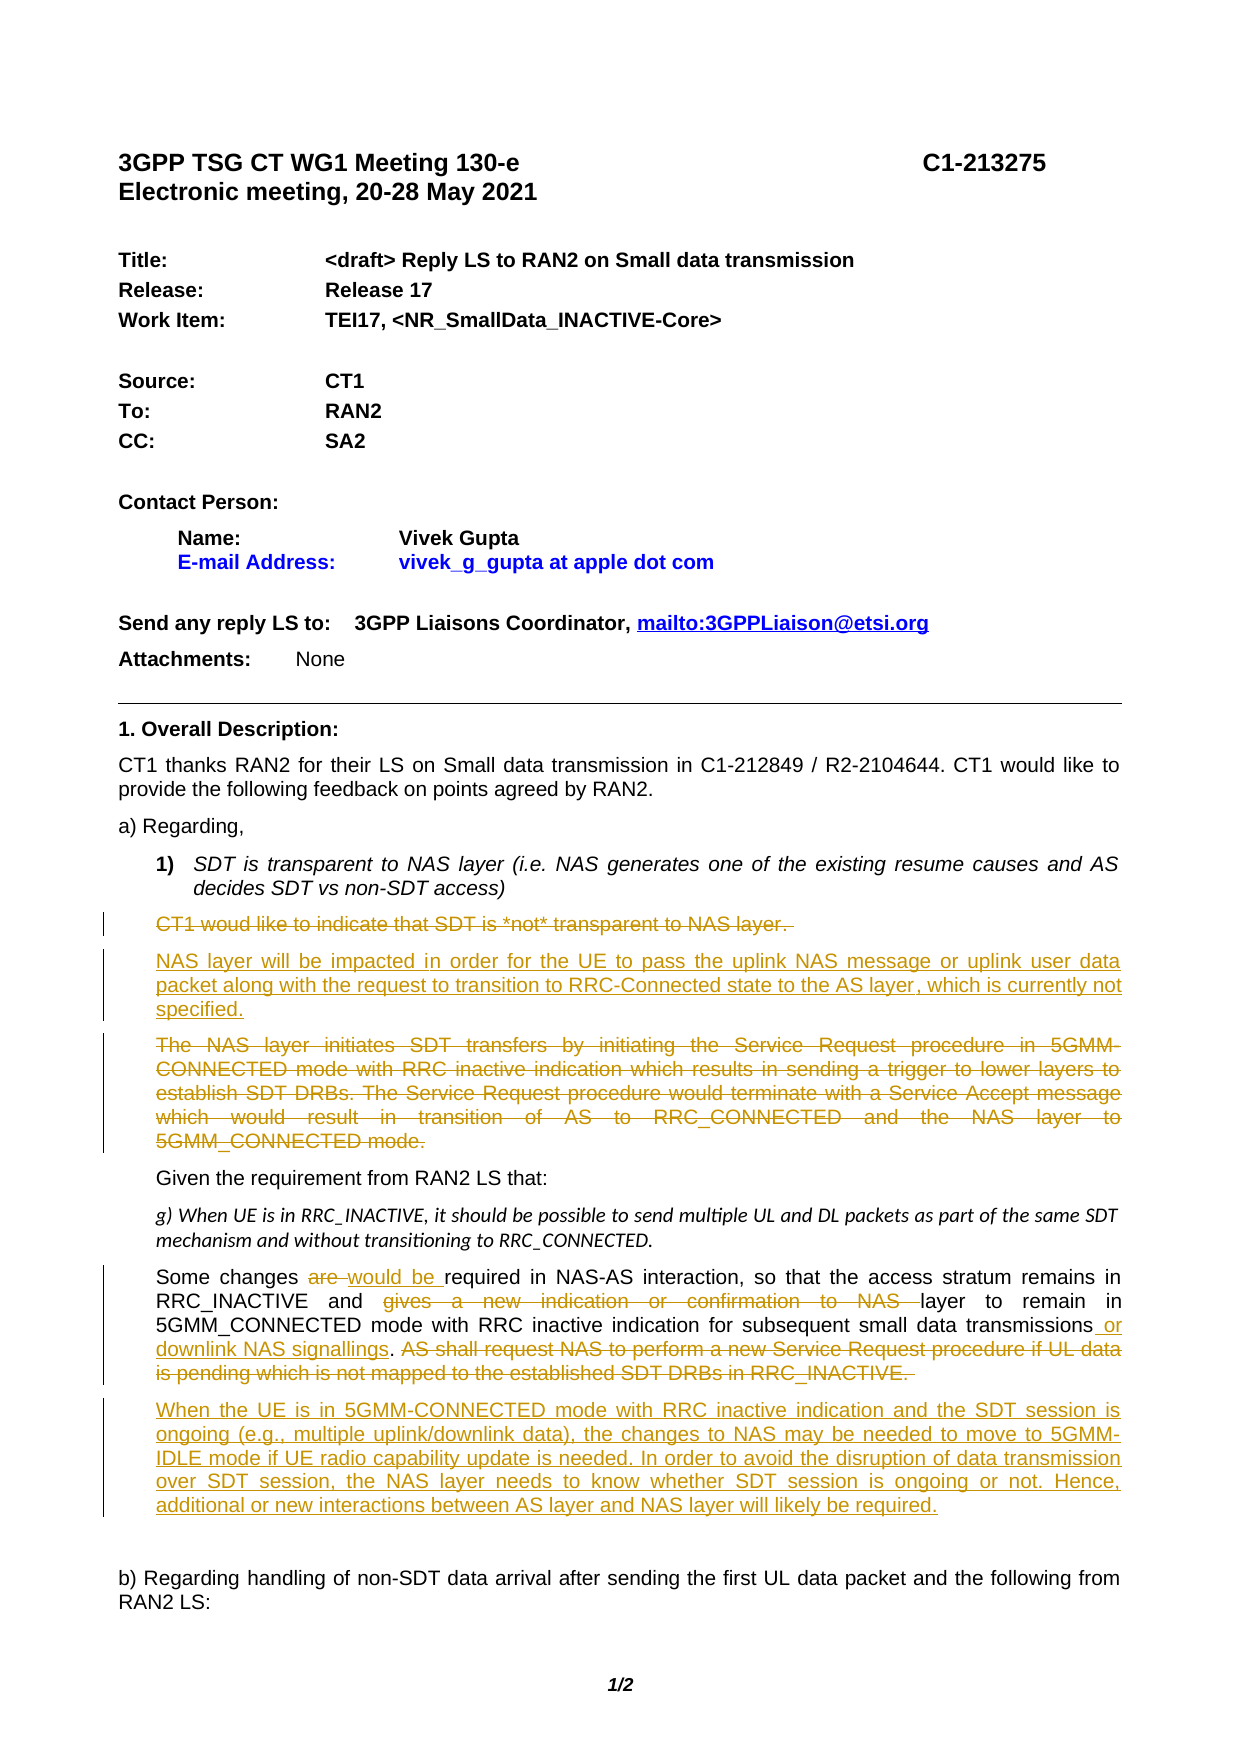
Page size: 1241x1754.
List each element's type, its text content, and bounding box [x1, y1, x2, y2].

text 1. Overall Description: [118, 717, 1122, 741]
list SDT is transparent to NAS layer (i.e. NAS generates one of the existing resume causes and AS decides SDT vs non-SDT access) [156, 852, 1122, 900]
text Source: CT1 [118, 369, 1122, 393]
text Title: <draft> Reply LS to RAN2 on Small data transmission [118, 248, 1122, 272]
text Some changes required in NAS-AS interaction, so that the access stratum remains in RRC_INACTIVE and layer to remain in 5GMM_CONNECTED mode with RRC inactive indication for subsequent small data transmissions. [156, 1265, 1122, 1385]
text Name: Vivek Gupta [177, 526, 1122, 550]
list a) Regarding, [118, 813, 1122, 837]
text E-mail Address: vivek_g_gupta at apple dot com [177, 550, 1122, 574]
text Work Item: TEI17, <NR_SmallData_INACTIVE-Core> [118, 308, 1122, 332]
text Release: Release 17 [118, 278, 1122, 302]
text b) Regarding handling of non-SDT data arrival after sending the first UL data packet and the following from RAN2 LS: [118, 1566, 1122, 1614]
text 3GPP TSG CT WG1 Meeting 130-e C1-213275 [118, 148, 1122, 176]
text Given the requirement from RAN2 LS that: [156, 1165, 1122, 1189]
text CC: SA2 [118, 429, 1122, 453]
text Contact Person: [118, 489, 1122, 513]
title Attachments: None [118, 647, 1122, 671]
text Send any reply LS to: 3GPP Liaisons Coordinator, mailto:3GPPLiaison@etsi.org [118, 610, 1122, 634]
text g) When UE is in RRC_INACTIVE, it should be possible to send multiple UL and DL packets as part of the same SDT mechanism and without transitioning to RRC_CONNECTED. [156, 1202, 1122, 1253]
text Electronic meeting, 20-28 May 2021 [118, 176, 1122, 205]
text CT1 thanks RAN2 for their LS on Small data transmission in C1-212849 / R2-2104644. CT1 would like to provide the following feedback on points agreed by RAN2. [118, 753, 1122, 801]
text To: RAN2 [118, 399, 1122, 423]
